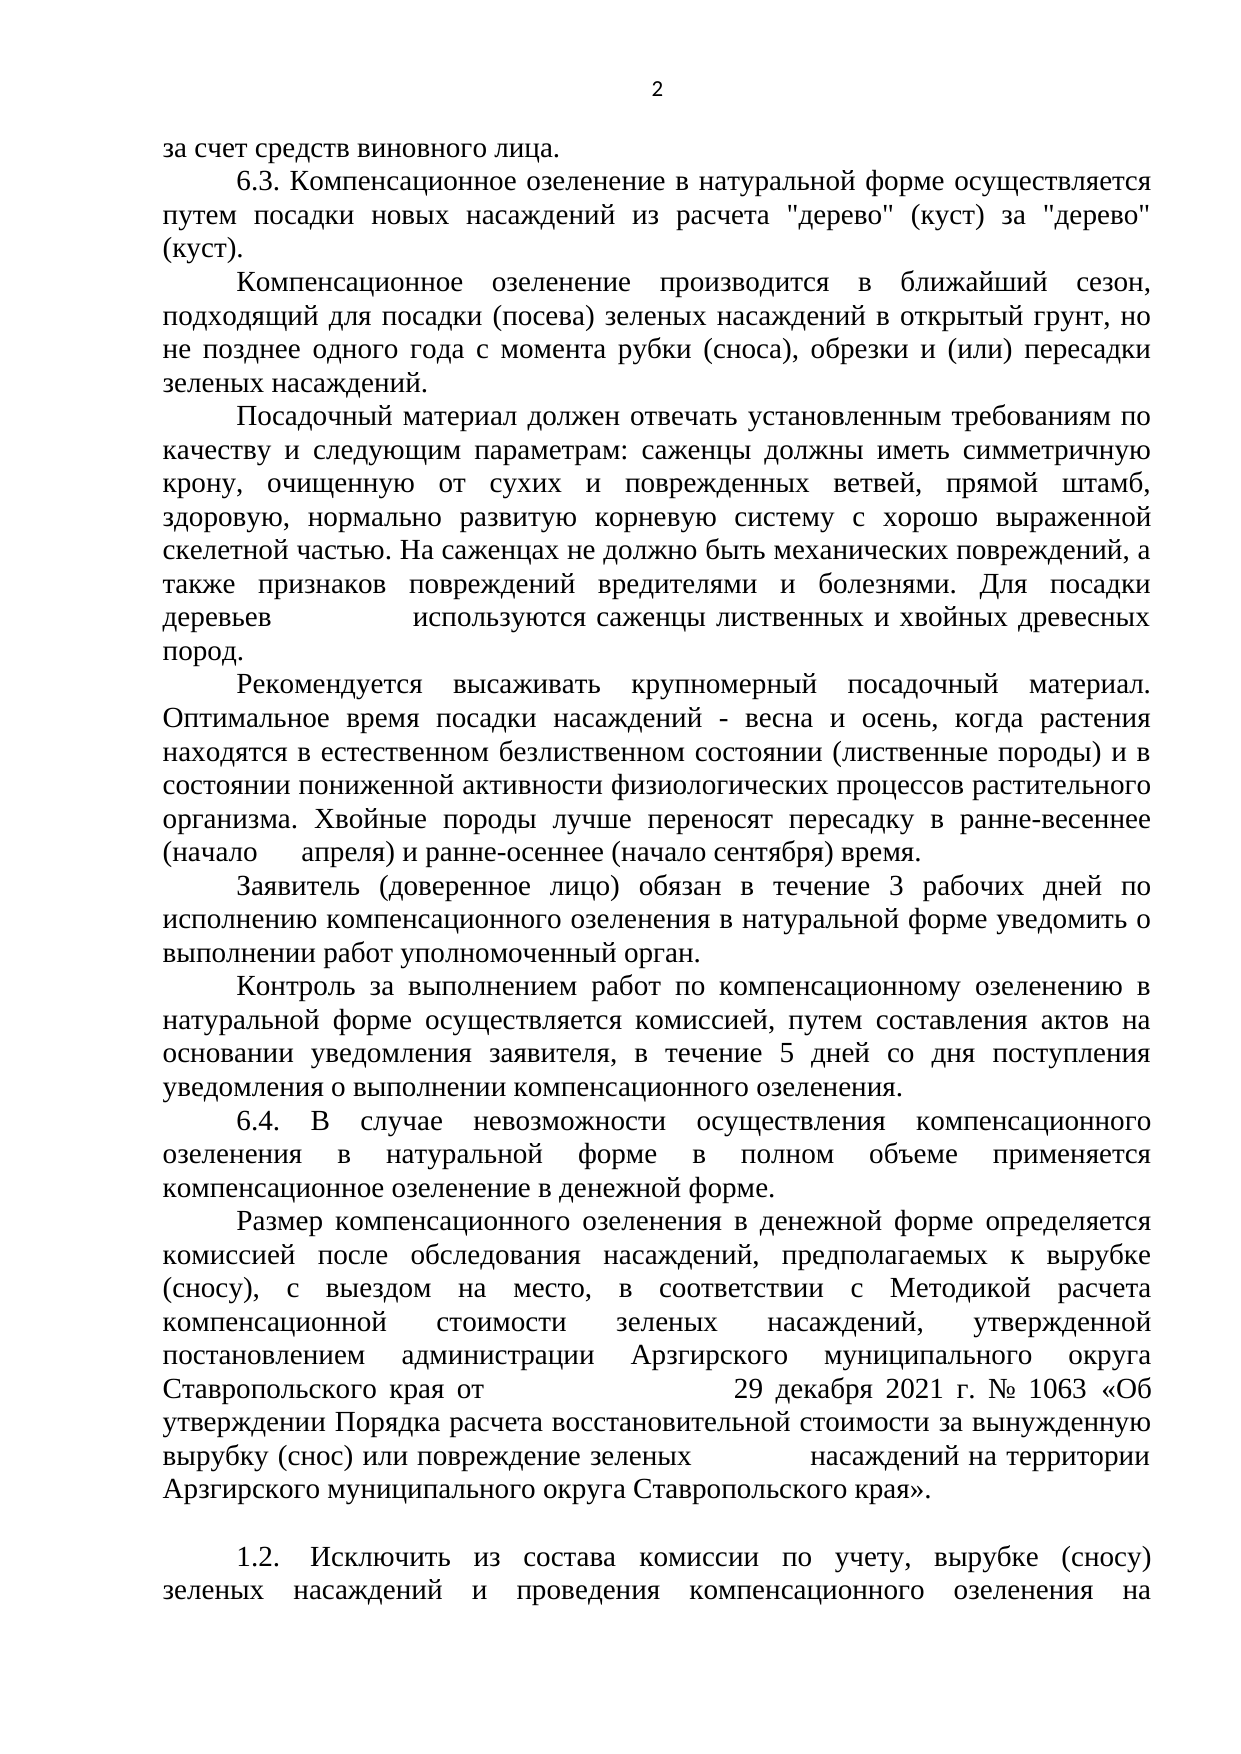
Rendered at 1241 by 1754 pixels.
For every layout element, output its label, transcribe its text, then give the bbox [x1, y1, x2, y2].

text Заявитель (доверенное лицо) обязан в течение 3 рабочих дней по исполнению компенсационного озеленения в натуральной форме уведомить о выполнении работ уполномоченный орган. [162, 868, 1152, 968]
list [162, 1539, 1152, 1606]
text Размер компенсационного озеленения в денежной форме определяется комиссией после обследования насаждений, предполагаемых к вырубке (сносу), с выездом на место, в соответствии с Методикой расчета компенсационной стоимости зеленых насаждений, утвержденной постановлением администрации Арзгирского муниципального округа Ставропольского края от 29 декабря 2021 г. № 1063 «Об утверждении Порядка расчета восстановительной стоимости за вынужденную вырубку (снос) или повреждение зеленых насаждений на территории Арзгирского муниципального округа Ставропольского края». [162, 1203, 1152, 1505]
text Рекомендуется высаживать крупномерный посадочный материал. Оптимальное время посадки насаждений - весна и осень, когда растения находятся в естественном безлиственном состоянии (лиственные породы) и в состоянии пониженной активности физиологических процессов растительного организма. Хвойные породы лучше переносят пересадку в ранне-весеннее (начало апреля) и ранне-осеннее (начало сентября) время. [162, 667, 1152, 868]
text Посадочный материал должен отвечать установленным требованиям по качеству и следующим параметрам: саженцы должны иметь симметричную крону, очищенную от сухих и поврежденных ветвей, прямой штамб, здоровую, нормально развитую корневую систему с хорошо выраженной скелетной частью. На саженцах не должно быть механических повреждений, а также признаков повреждений вредителями и болезнями. Для посадки деревьев используются саженцы лиственных и хвойных древесных пород. [162, 398, 1152, 667]
text Компенсационное озеленение производится в ближайший сезон, подходящий для посадки (посева) зеленых насаждений в открытый грунт, но не позднее одного года с момента рубки (сноса), обрезки и (или) пересадки зеленых насаждений. [162, 264, 1152, 398]
text 6.4. В случае невозможности осуществления компенсационного озеленения в натуральной форме в полном объеме применяется компенсационное озеленение в денежной форме. [162, 1103, 1152, 1203]
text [162, 130, 1152, 163]
text 6.3. Компенсационное озеленение в натуральной форме осуществляется путем посадки новых насаждений из расчета "дерево" (куст) за "дерево" (куст). [162, 163, 1152, 264]
text Контроль за выполнением работ по компенсационному озеленению в натуральной форме осуществляется комиссией, путем составления актов на основании уведомления заявителя, в течение 5 дней со дня поступления уведомления о выполнении компенсационного озеленения. [162, 968, 1152, 1103]
